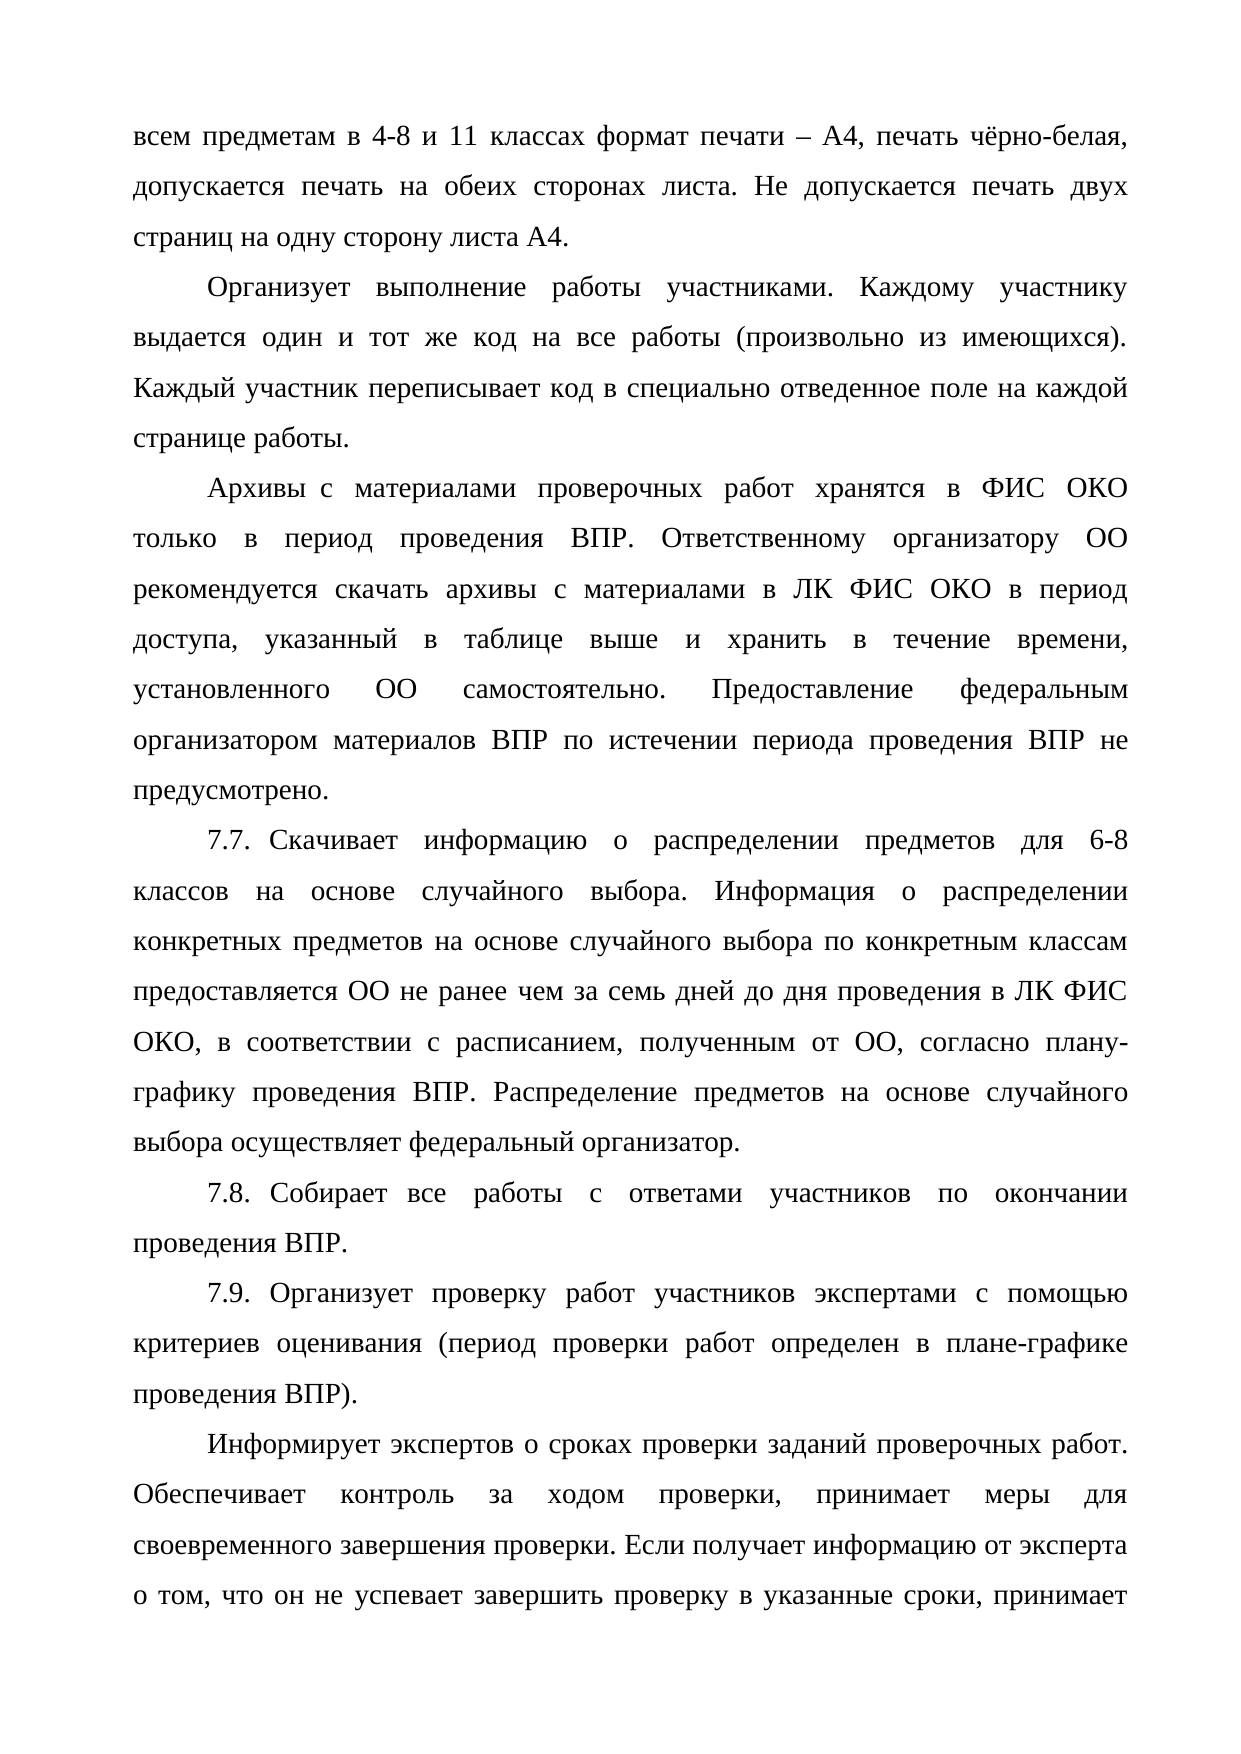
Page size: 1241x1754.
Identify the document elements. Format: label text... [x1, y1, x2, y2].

text 7.7. Скачивает информацию о распределении предметов для 6-8 классов на основе случайного выбора. Информация о распределении конкретных предметов на основе случайного выбора по конкретным классам предоставляется ОО не ранее чем за семь дней до дня проведения в ЛК ФИС ОКО, в соответствии с расписанием, полученным от ОО, согласно плану-графику проведения ВПР. Распределение предметов на основе случайного выбора осуществляет федеральный организатор. [133, 822, 1128, 1158]
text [133, 1426, 1128, 1611]
text Архивы с материалами проверочных работ хранятся в ФИС ОКО только в период проведения ВПР. Ответственному организатору ОО рекомендуется скачать архивы с материалами в ЛК ФИС ОКО в период доступа, указанный в таблице выше и хранить в течение времени, установленного ОО самостоятельно. Предоставление федеральным организатором материалов ВПР по истечении периода проведения ВПР не предусмотрено. [133, 470, 1128, 806]
text 7.9. Организует проверку работ участников экспертами с помощью критериев оценивания (период проверки работ определен в плане-графике проведения ВПР). [133, 1275, 1128, 1409]
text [133, 118, 1128, 252]
text 7.8. Собирает все работы с ответами участников по окончании проведения ВПР. [133, 1175, 1128, 1258]
text Организует выполнение работы участниками. Каждому участнику выдается один и тот же код на все работы (произвольно из имеющихся). Каждый участник переписывает код в специально отведенное поле на каждой странице работы. [133, 269, 1128, 453]
